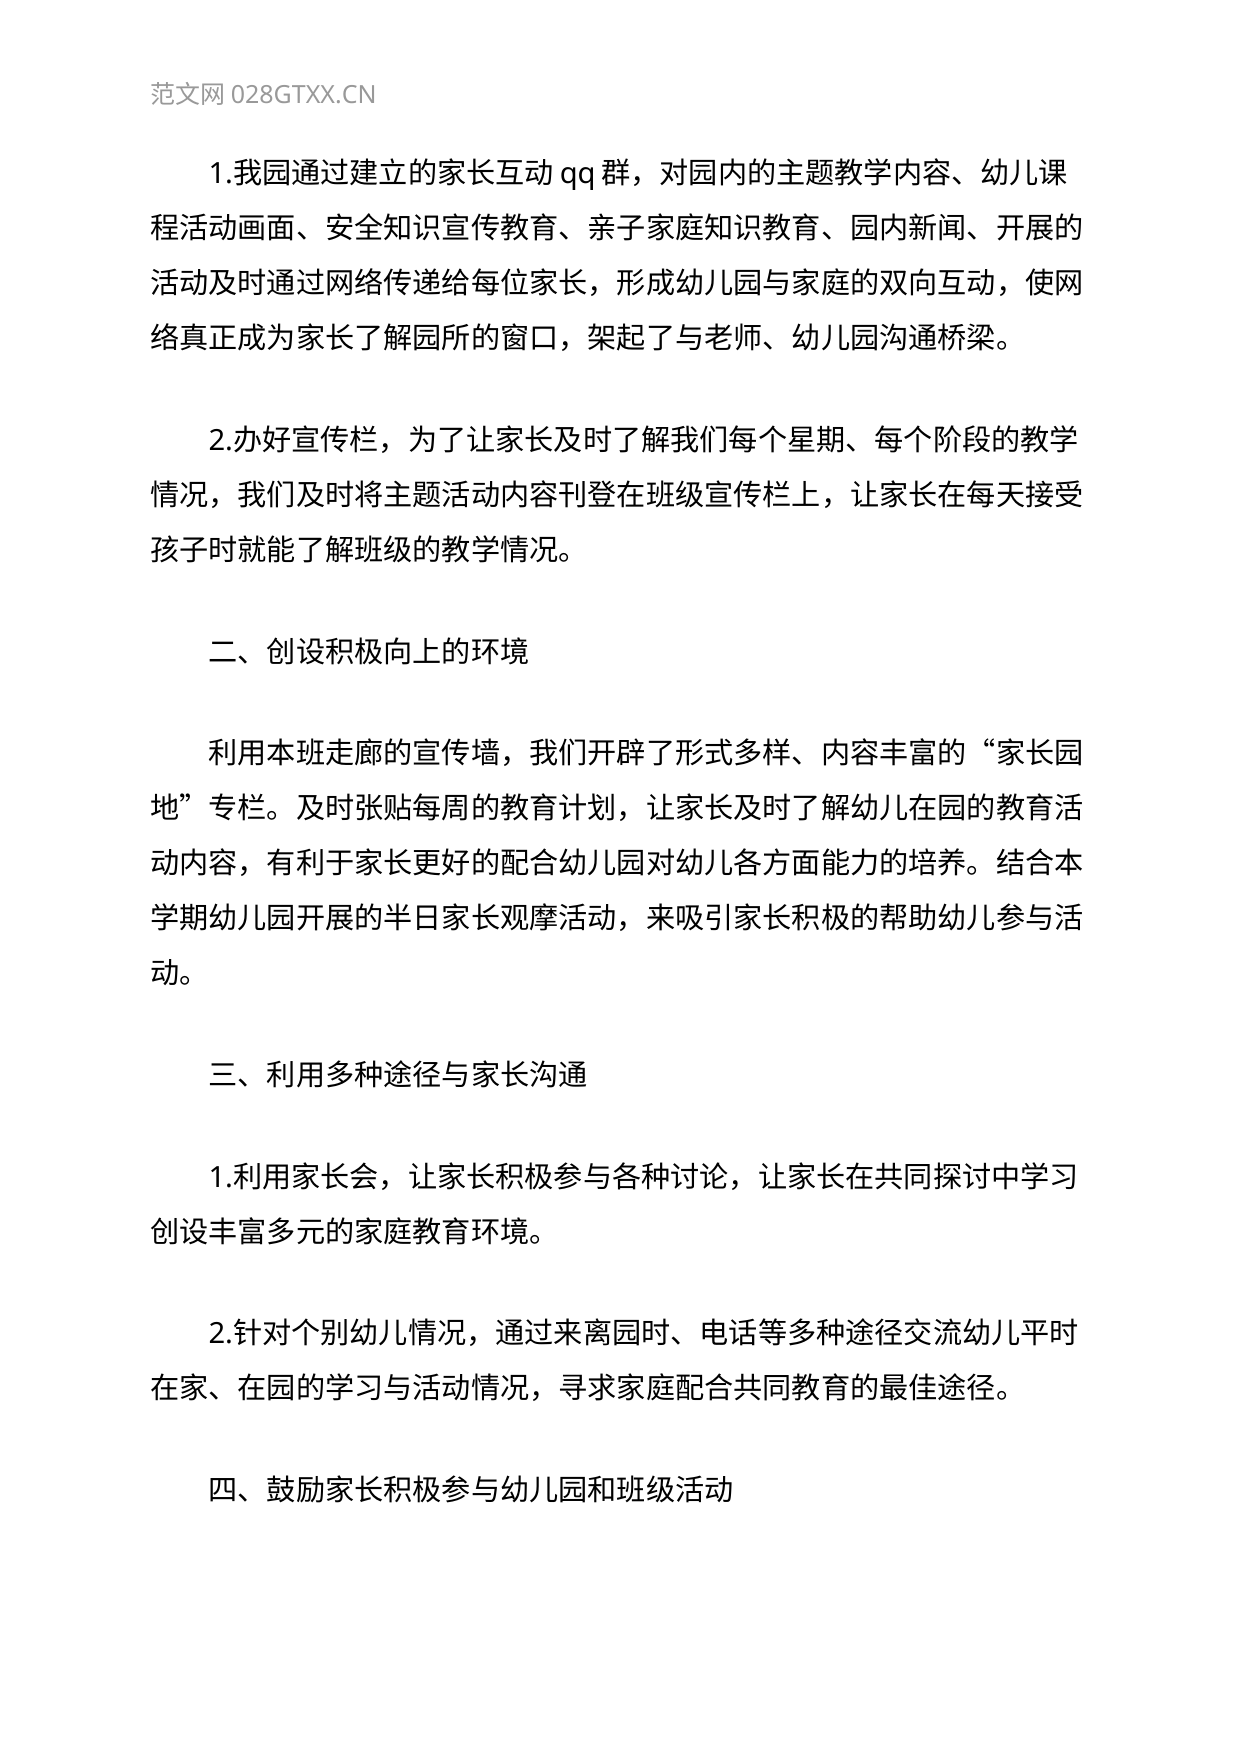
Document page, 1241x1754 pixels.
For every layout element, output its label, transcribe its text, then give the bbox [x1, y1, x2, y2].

text 1.利用家长会，让家长积极参与各种讨论，让家长在共同探讨中学习创设丰富多元的家庭教育环境。 [150, 1153, 1090, 1250]
text 1.我园通过建立的家长互动qq群，对园内的主题教学内容、幼儿课程活动画面、安全知识宣传教育、亲子家庭知识教育、园内新闻、开展的活动及时通过网络传递给每位家长，形成幼儿园与家庭的双向互动，使网络真正成为家长了解园所的窗口，架起了与老师、幼儿园沟通桥梁。 [150, 150, 1090, 357]
text 2.针对个别幼儿情况，通过来离园时、电话等多种途径交流幼儿平时在家、在园的学习与活动情况，寻求家庭配合共同教育的最佳途径。 [150, 1310, 1090, 1407]
text 三、利用多种途径与家长沟通 [150, 1051, 1090, 1094]
text 2.办好宣传栏，为了让家长及时了解我们每个星期、每个阶段的教学情况，我们及时将主题活动内容刊登在班级宣传栏上，让家长在每天接受孩子时就能了解班级的教学情况。 [150, 417, 1090, 569]
text 利用本班走廊的宣传墙，我们开辟了形式多样、内容丰富的“家长园地”专栏。及时张贴每周的教育计划，让家长及时了解幼儿在园的教育活动内容，有利于家长更好的配合幼儿园对幼儿各方面能力的培养。结合本学期幼儿园开展的半日家长观摩活动，来吸引家长积极的帮助幼儿参与活动。 [150, 730, 1090, 992]
text 二、创设积极向上的环境 [150, 628, 1090, 671]
text 四、鼓励家长积极参与幼儿园和班级活动 [150, 1467, 1090, 1509]
